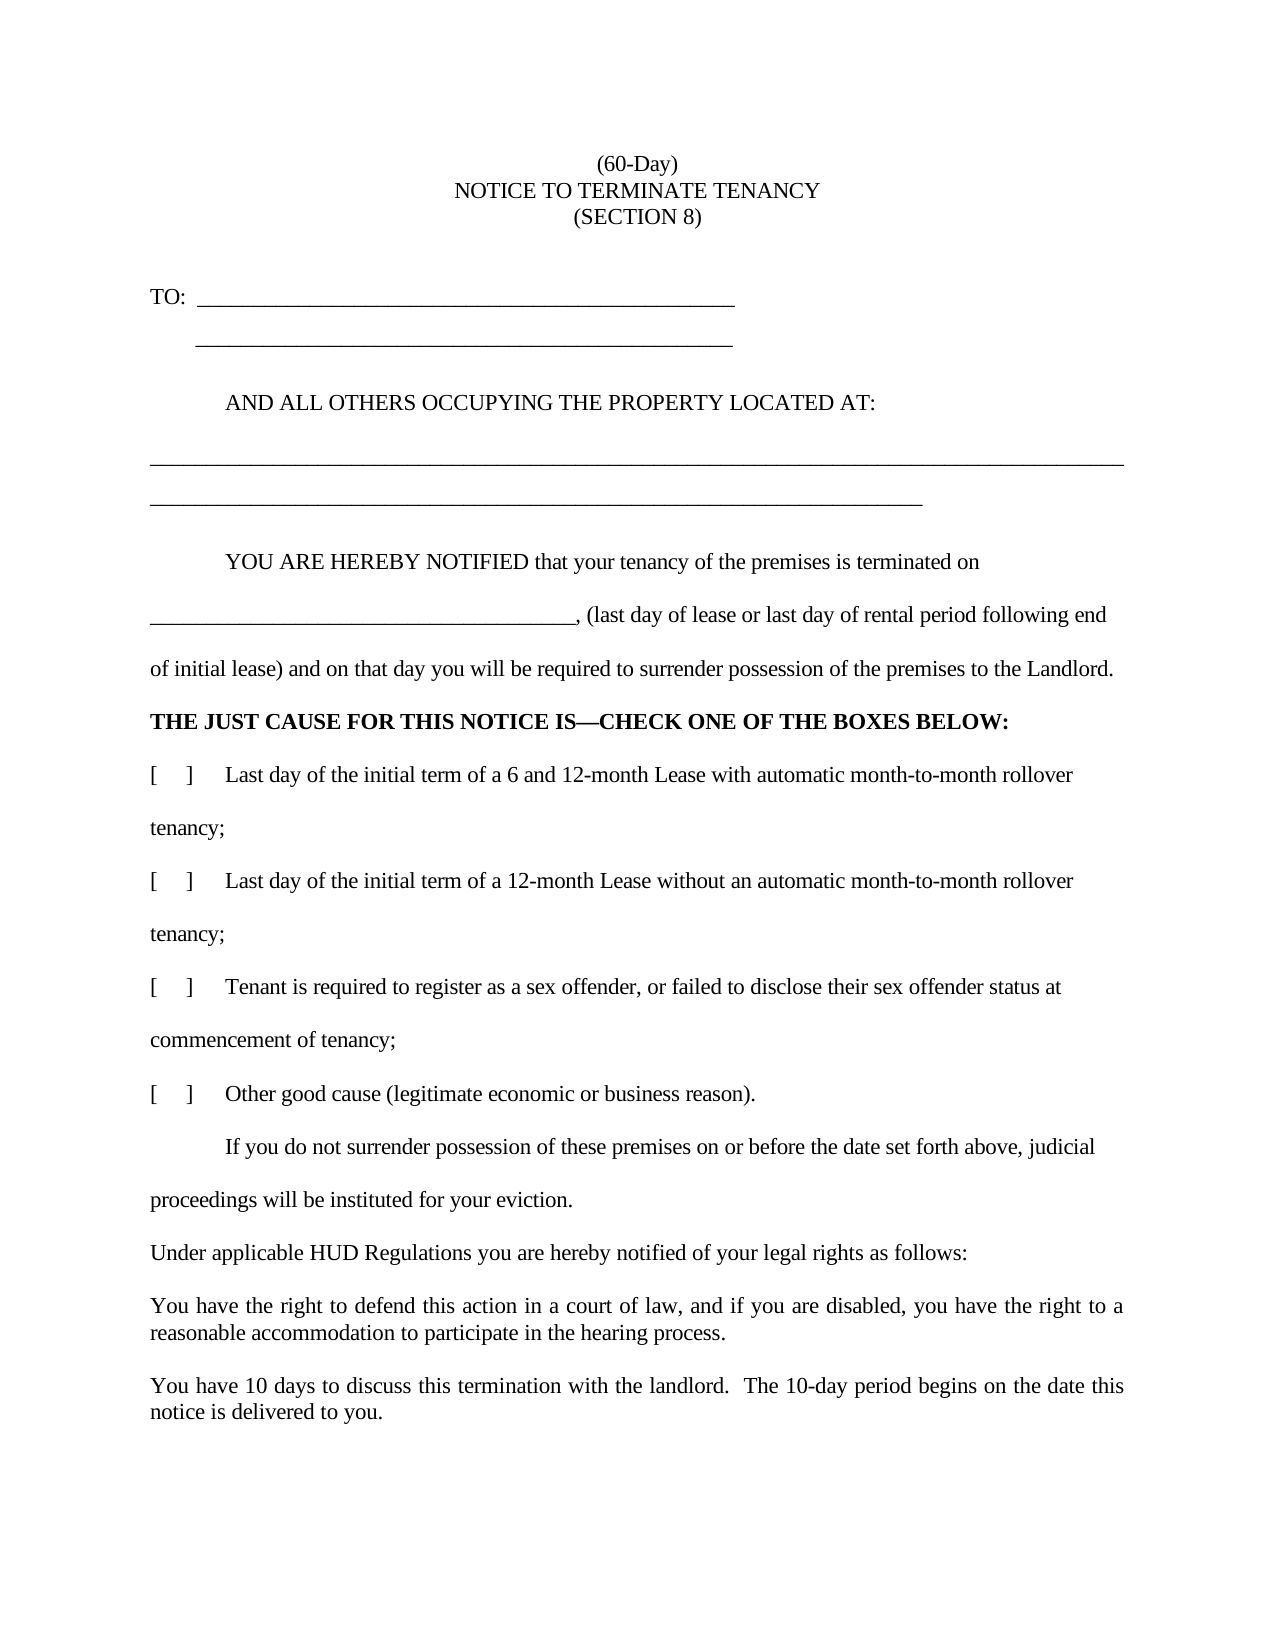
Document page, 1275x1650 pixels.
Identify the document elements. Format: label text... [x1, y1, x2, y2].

text AND ALL OTHERS OCCUPYING THE PROPERTY LOCATED AT: [150, 389, 1125, 416]
text (SECTION 8) [150, 203, 1125, 230]
text [ ] Last day of the initial term of a 12-month Lease without an automatic month-to-month rollover tenancy; [150, 867, 1125, 947]
text You have the right to defend this action in a court of law, and if you are disabled, you have the right to a reasonable accommodation to participate in the hearing process. [150, 1292, 1125, 1345]
text ____________________________________________________________________________________________________________________________________________________________ [150, 442, 1125, 508]
text [ ] Tenant is required to register as a sex offender, or failed to disclose their sex offender status at commencement of tenancy; [150, 973, 1125, 1053]
text NOTICE TO TERMINATE TENANCY [150, 177, 1125, 203]
text YOU ARE HEREBY NOTIFIED that your tenancy of the premises is terminated on ______________________________________, (last day of lease or last day of rental period following end of initial lease) and on that day you will be required to surrender possession of the premises to the Landlord. [150, 548, 1125, 681]
text If you do not surrender possession of these premises on or before the date set forth above, judicial proceedings will be instituted for your eviction. [150, 1133, 1125, 1212]
text Under applicable HUD Regulations you are hereby notified of your legal rights as follows: [150, 1239, 1125, 1265]
text ________________________________________________ [150, 323, 1125, 349]
text TO: ________________________________________________ [150, 283, 1125, 309]
text (60-Day) [150, 150, 1125, 177]
text You have 10 days to discuss this termination with the landlord. The 10-day period begins on the date this notice is delivered to you. [150, 1372, 1125, 1425]
text [ ] Other good cause (legitimate economic or business reason). [150, 1079, 1125, 1106]
text [ ] Last day of the initial term of a 6 and 12-month Lease with automatic month-to-month rollover tenancy; [150, 761, 1125, 840]
text THE JUST CAUSE FOR THIS NOTICE IS—CHECK ONE OF THE BOXES BELOW: [150, 708, 1125, 734]
